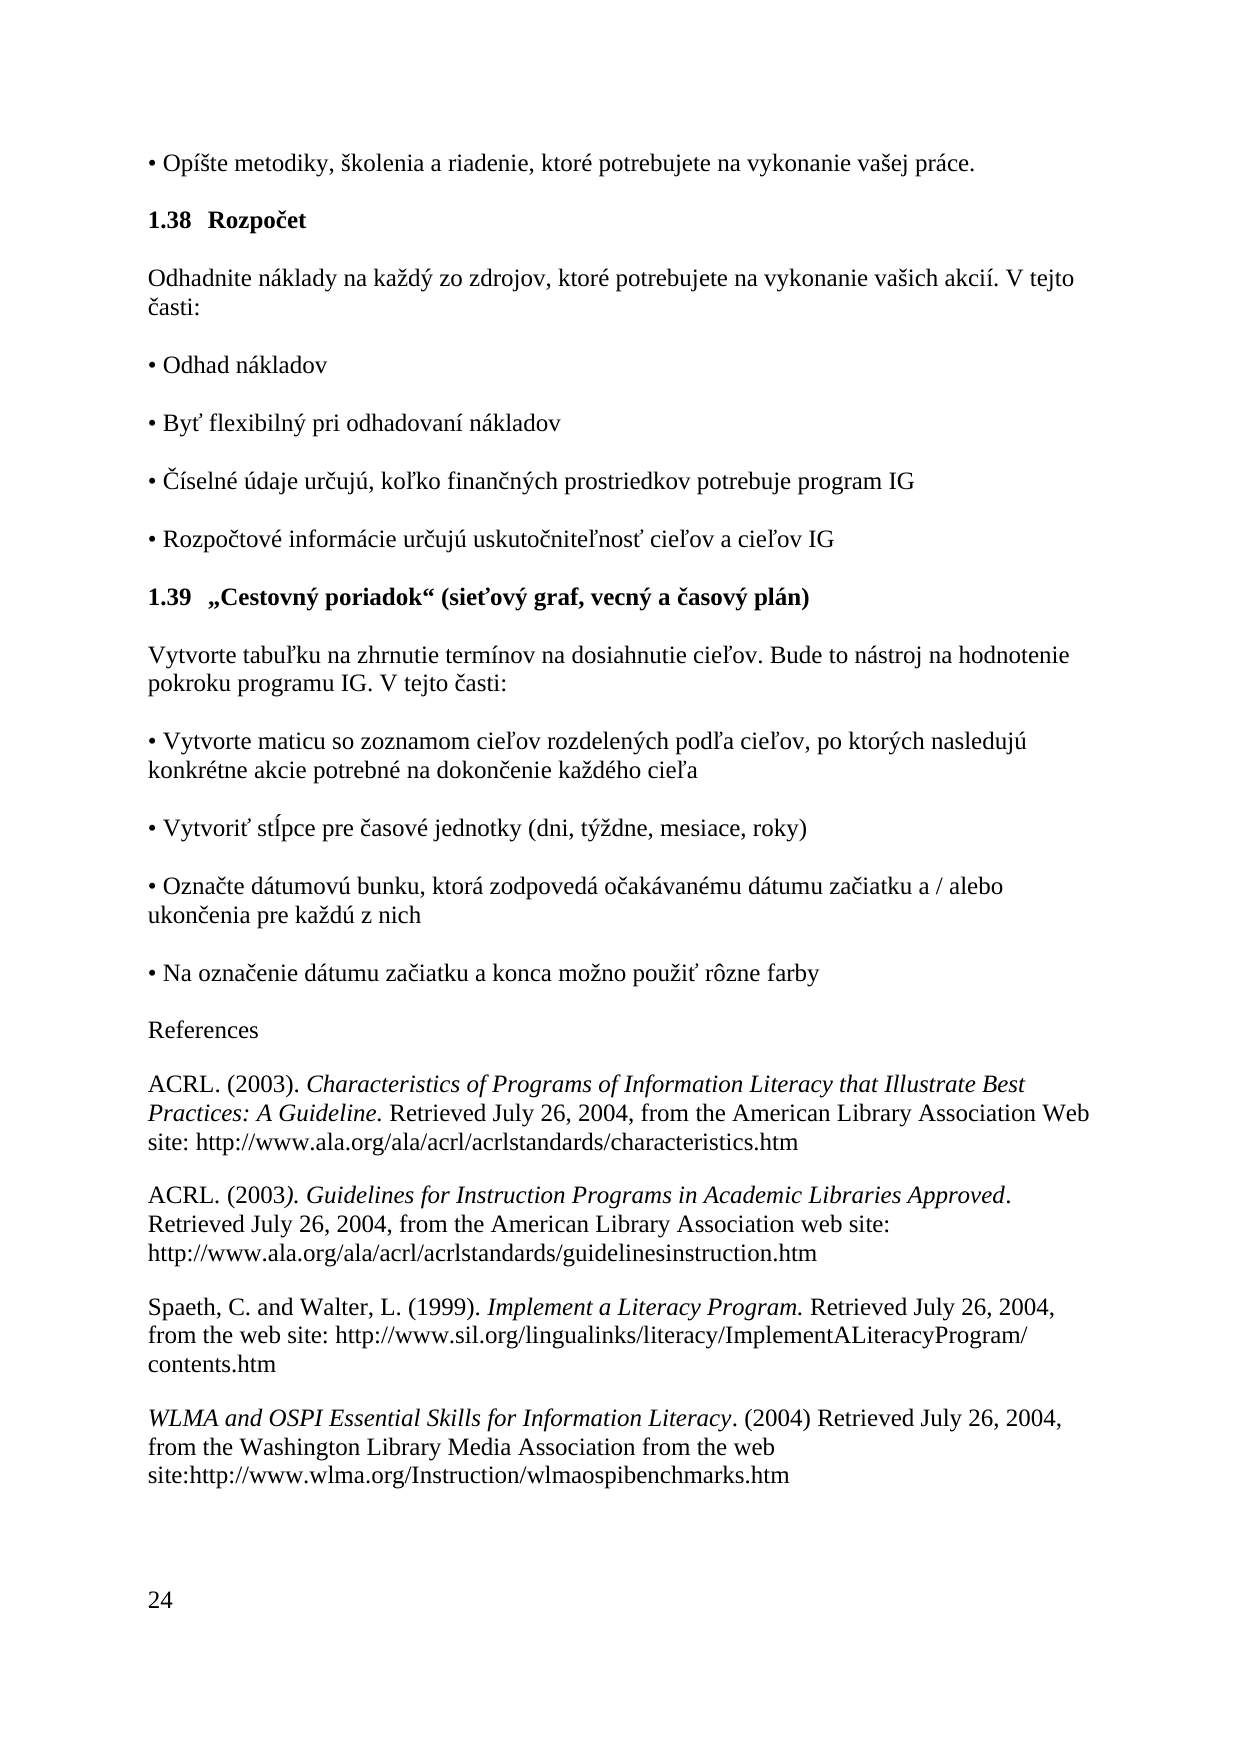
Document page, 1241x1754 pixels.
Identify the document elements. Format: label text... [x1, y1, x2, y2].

text • Vytvorte maticu so zoznamom cieľov rozdelených podľa cieľov, po ktorých nasledujú konkrétne akcie potrebné na dokončenie každého cieľa [148, 726, 1093, 784]
text • Rozpočtové informácie určujú uskutočniteľnosť cieľov a cieľov IG [148, 524, 1093, 553]
text • Číselné údaje určujú, koľko finančných prostriedkov potrebuje program IG [148, 466, 1093, 495]
text • Odhad nákladov [148, 350, 1093, 379]
subtitle „Cestovný poriadok“ (sieťový graf, vecný a časový plán) [148, 582, 1093, 611]
text ACRL. (2003). Guidelines for Instruction Programs in Academic Libraries Approved. Retrieved July 26, 2004, from the American Library Association web site: http://www.ala.org/ala/acrl/acrlstandards/guidelinesinstruction.htm [148, 1181, 1093, 1267]
text References [148, 1016, 1093, 1044]
text • Opíšte metodiky, školenia a riadenie, ktoré potrebujete na vykonanie vašej práce. [148, 148, 1093, 176]
text • Na označenie dátumu začiatku a konca možno použiť rôzne farby [148, 958, 1093, 986]
subtitle Rozpočet [148, 206, 1093, 234]
text Odhadnite náklady na každý zo zdrojov, ktoré potrebujete na vykonanie vašich akcií. V tejto časti: [148, 263, 1093, 321]
text WLMA and OSPI Essential Skills for Information Literacy. (2004) Retrieved July 26, 2004, from the Washington Library Media Association from the web site:http://www.wlma.org/Instruction/wlmaospibenchmarks.htm [148, 1403, 1093, 1489]
text • Byť flexibilný pri odhadovaní nákladov [148, 408, 1093, 437]
text Spaeth, C. and Walter, L. (1999). Implement a Literacy Program. Retrieved July 26, 2004, from the web site: http://www.sil.org/lingualinks/literacy/ImplementALiteracyProgram/contents.htm [148, 1292, 1093, 1378]
text ACRL. (2003). Characteristics of Programs of Information Literacy that Illustrate Best Practices: A Guideline. Retrieved July 26, 2004, from the American Library Association Web site: http://www.ala.org/ala/acrl/acrlstandards/characteristics.htm [148, 1069, 1093, 1156]
text • Označte dátumovú bunku, ktorá zodpovedá očakávanému dátumu začiatku a / alebo ukončenia pre každú z nich [148, 871, 1093, 928]
text Vytvorte tabuľku na zhrnutie termínov na dosiahnutie cieľov. Bude to nástroj na hodnotenie pokroku programu IG. V tejto časti: [148, 640, 1093, 697]
text • Vytvoriť stĺpce pre časové jednotky (dni, týždne, mesiace, roky) [148, 813, 1093, 842]
